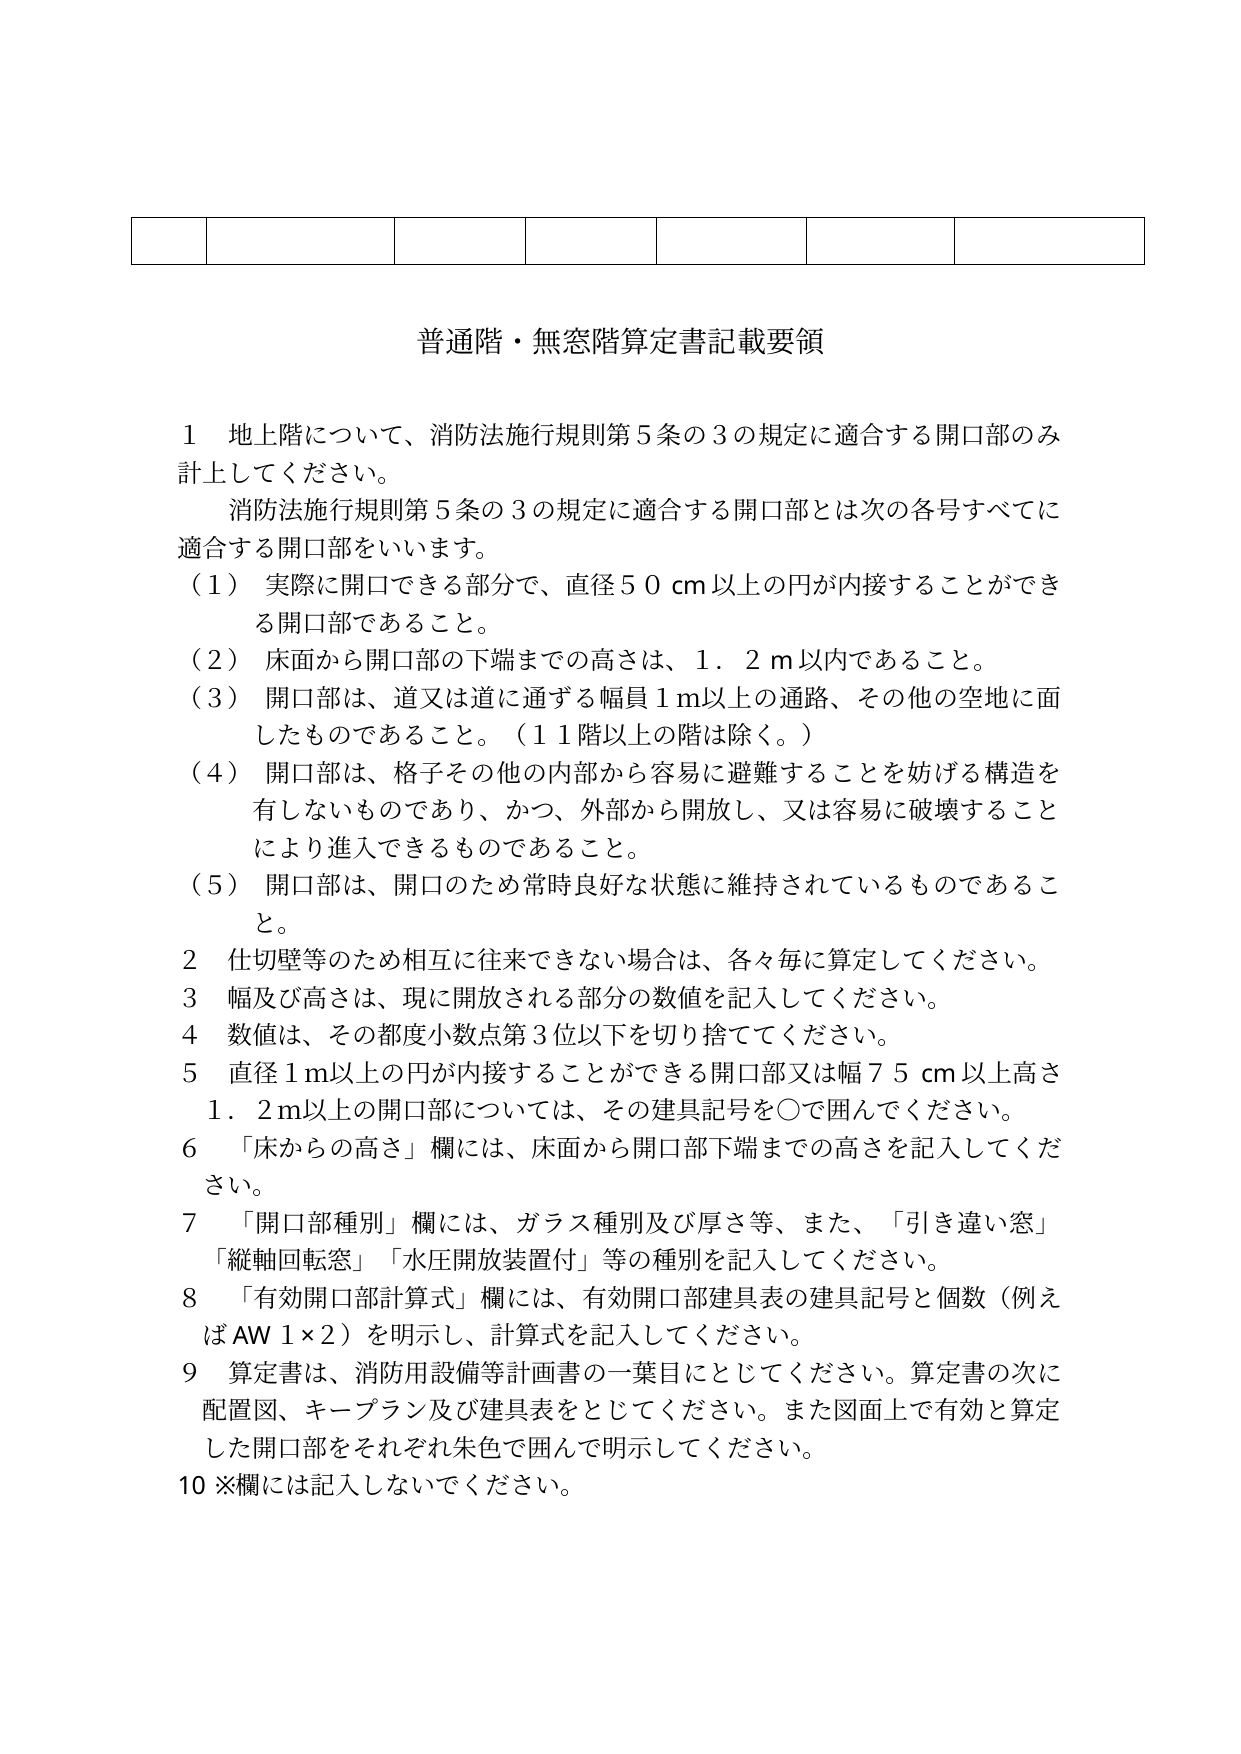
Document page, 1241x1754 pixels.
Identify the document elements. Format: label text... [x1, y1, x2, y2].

text ９ 算定書は、消防用設備等計画書の一葉目にとじてください。算定書の次に配置図、キープラン及び建具表をとじてください。また図面上で有効と算定した開口部をそれぞれ朱色で囲んで明示してください。 [177, 1353, 1063, 1465]
text 普通階・無窓階算定書記載要領 [177, 303, 1063, 378]
list 開口部は、開口のため常時良好な状態に維持されているものであること。 [177, 865, 1063, 940]
list 開口部は、道又は道に通ずる幅員１ｍ以上の通路、その他の空地に面したものであること。（１１階以上の階は除く。） [177, 678, 1063, 753]
text ２ 仕切壁等のため相互に往来できない場合は、各々毎に算定してください。 [177, 940, 1063, 978]
table_cell [955, 218, 1144, 264]
list 床面から開口部の下端までの高さは、１．２m以内であること。 [177, 640, 1063, 678]
text ７ 「開口部種別」欄には、ガラス種別及び厚さ等、また、「引き違い窓」「縦軸回転窓」「水圧開放装置付」等の種別を記入してください。 [177, 1203, 1063, 1278]
list ※欄には記入しないでください。 [177, 1465, 1063, 1503]
list 実際に開口できる部分で、直径５０cm以上の円が内接することができる開口部であること。 [177, 565, 1063, 640]
text ３ 幅及び高さは、現に開放される部分の数値を記入してください。 [177, 978, 1063, 1015]
list 開口部は、格子その他の内部から容易に避難することを妨げる構造を有しないものであり、かつ、外部から開放し、又は容易に破壊することにより進入できるものであること。 [177, 753, 1063, 865]
text ４ 数値は、その都度小数点第３位以下を切り捨ててください。 [177, 1015, 1063, 1053]
table_cell [132, 218, 206, 264]
text ５ 直径１ｍ以上の円が内接することができる開口部又は幅７５cm以上高さ１．２ｍ以上の開口部については、その建具記号を○で囲んでください。 [177, 1053, 1063, 1128]
text １ 地上階について、消防法施行規則第５条の３の規定に適合する開口部のみ計上してください。 [177, 415, 1063, 490]
table_cell [657, 218, 806, 264]
table_cell [207, 218, 394, 264]
text ８ 「有効開口部計算式」欄には、有効開口部建具表の建具記号と個数（例えばAW１×２）を明示し、計算式を記入してください。 [177, 1278, 1063, 1353]
table_cell [395, 218, 525, 264]
text 消防法施行規則第５条の３の規定に適合する開口部とは次の各号すべてに適合する開口部をいいます。 [177, 490, 1063, 565]
table_cell [526, 218, 656, 264]
table_cell [807, 218, 954, 264]
text ６ 「床からの高さ」欄には、床面から開口部下端までの高さを記入してください。 [177, 1128, 1063, 1203]
